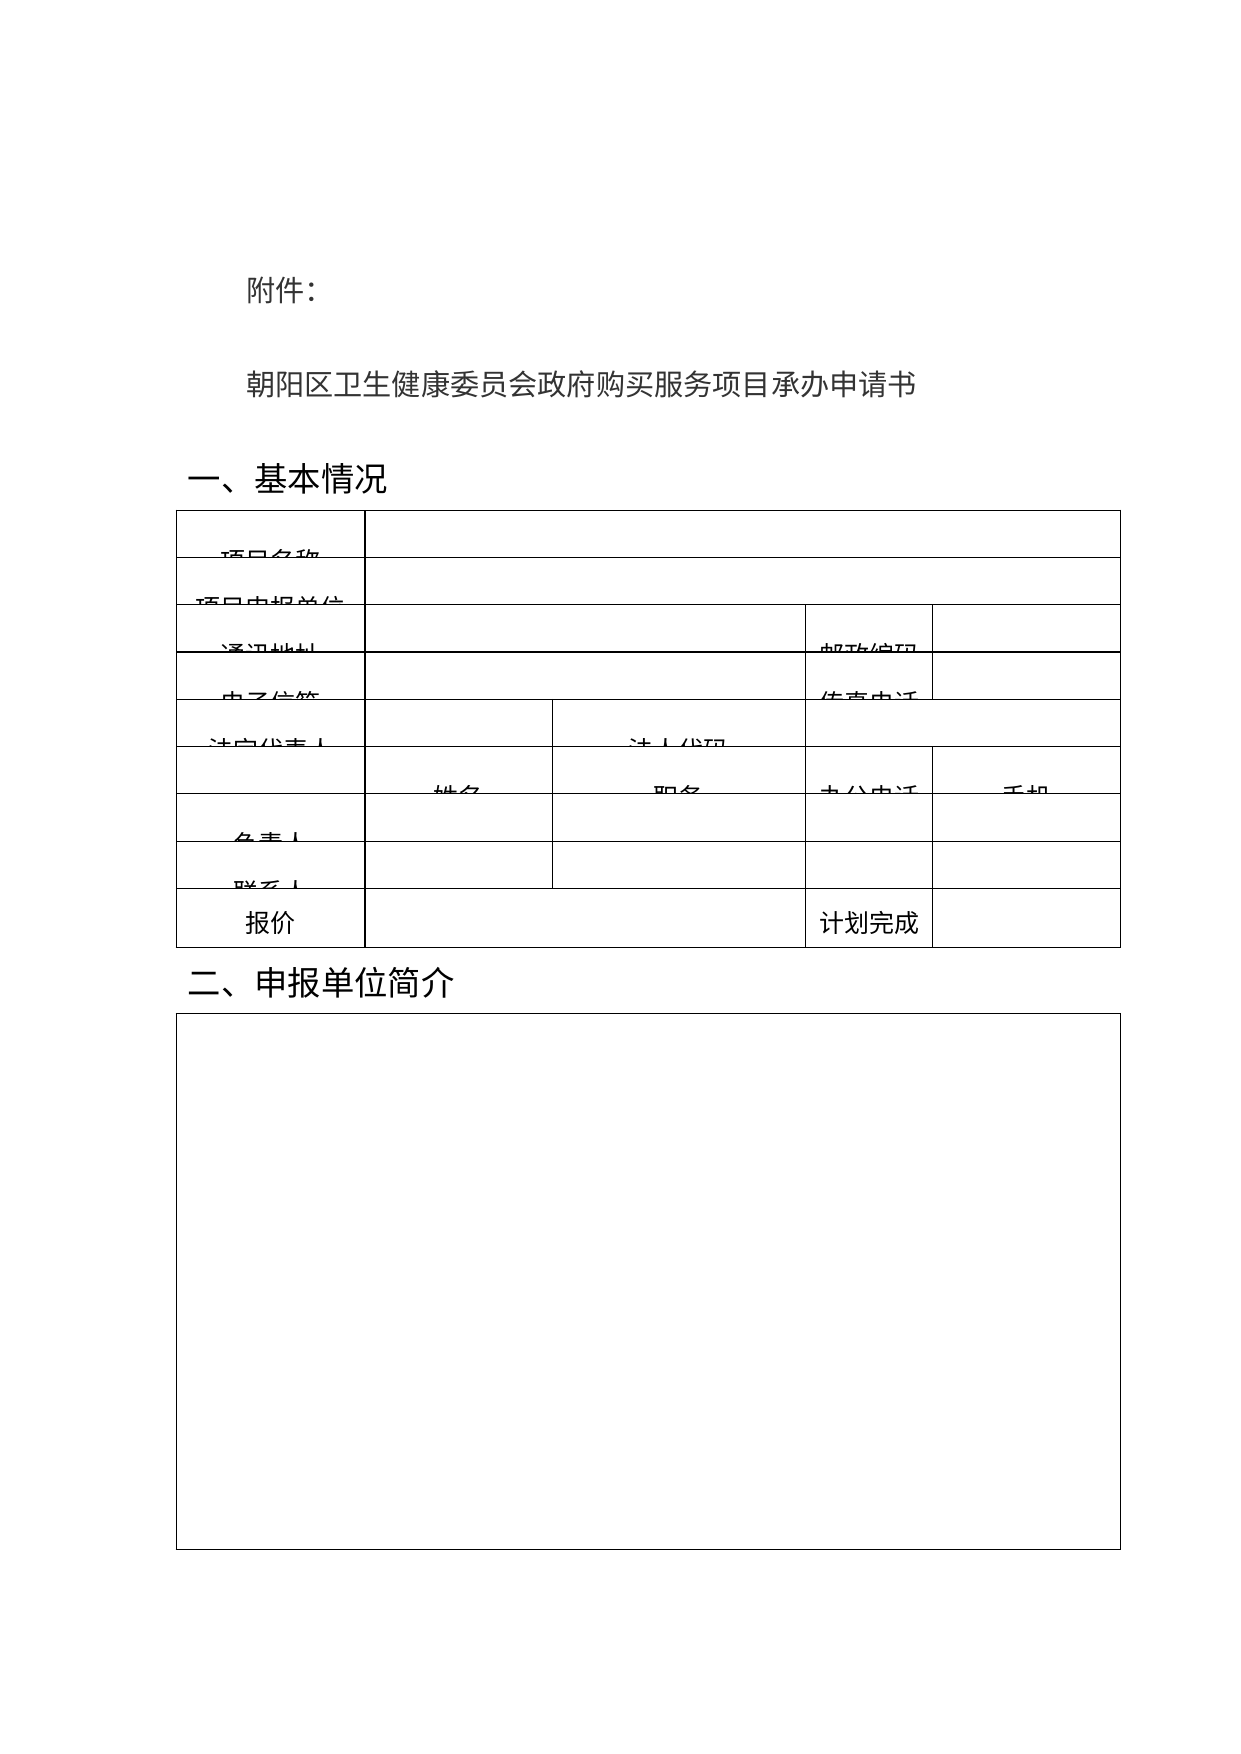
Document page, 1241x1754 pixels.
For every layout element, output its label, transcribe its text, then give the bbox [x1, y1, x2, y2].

table_cell 手机 [933, 747, 1120, 793]
text 一、基本情况 [187, 444, 1053, 509]
table_cell [366, 558, 1120, 604]
table_cell 报价 （单位：万元） [177, 889, 364, 947]
table_cell [933, 653, 1120, 699]
table_cell [553, 842, 805, 888]
table_cell [933, 889, 1120, 947]
table_cell 职务 [553, 747, 805, 793]
table_cell 项目申报单位 [177, 558, 364, 604]
text 附件： [187, 256, 1053, 321]
table_cell 法定代表人 [177, 700, 364, 746]
text 朝阳区卫生健康委员会政府购买服务项目承办申请书 [187, 350, 1053, 415]
table_cell 办公电话 [806, 747, 932, 793]
table_cell 姓名 [366, 747, 552, 793]
table_header 项目名称 [177, 511, 364, 557]
table_cell 邮政编码 [806, 605, 932, 651]
table_cell 通讯地址 [177, 605, 364, 651]
table_cell [366, 653, 805, 699]
table_cell 传真电话 [806, 653, 932, 699]
table_header [177, 1014, 1120, 1549]
table_cell [553, 794, 805, 841]
table_cell [806, 842, 932, 888]
table_cell 法人代码 [553, 700, 805, 746]
table_cell [806, 794, 932, 841]
table_cell [933, 842, 1120, 888]
table_cell [366, 794, 552, 841]
text 二、申报单位简介 [187, 948, 1053, 1013]
table_cell [366, 842, 552, 888]
table_header [366, 511, 1120, 557]
table_cell [933, 605, 1120, 651]
table_cell [366, 605, 805, 651]
table_cell [933, 794, 1120, 841]
table_cell [806, 700, 1120, 746]
table_cell [366, 889, 805, 947]
table_cell 计划完成 时间 [806, 889, 932, 947]
table_cell 电子信箱 [177, 653, 364, 699]
table_cell [366, 700, 552, 746]
table_cell [177, 747, 364, 793]
table_cell 负责人 [177, 794, 364, 841]
table_cell 联系人 [177, 842, 364, 888]
